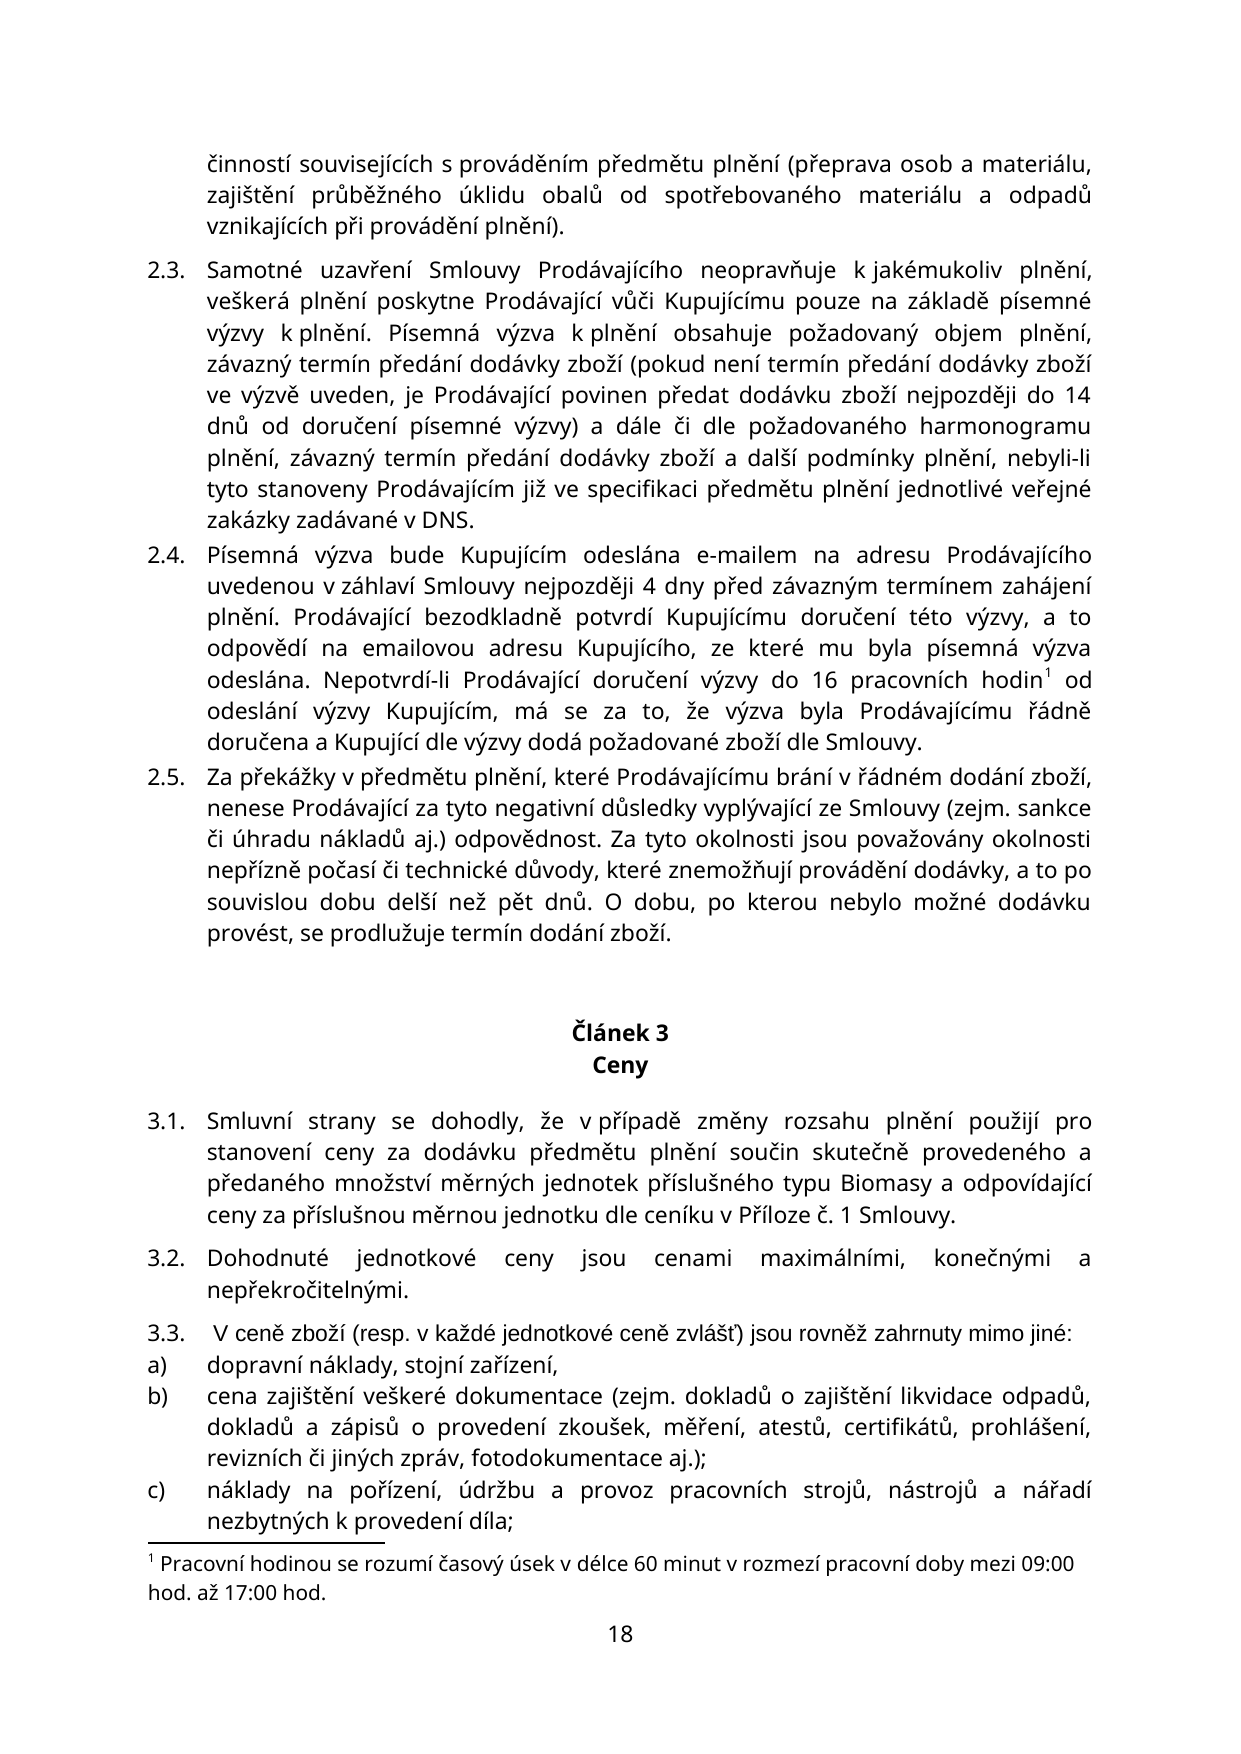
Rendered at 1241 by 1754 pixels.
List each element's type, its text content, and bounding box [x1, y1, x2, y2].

list cena zajištění veškeré dokumentace (zejm. dokladů o zajištění likvidace odpadů, dokladů a zápisů o provedení zkoušek, měření, atestů, certifikátů, prohlášení, revizních či jiných zpráv, fotodokumentace aj.); [147, 1380, 1093, 1473]
list Smluvní strany se dohodly, že v případě změny rozsahu plnění použijí pro stanovení ceny za dodávku předmětu plnění součin skutečně provedeného a předaného množství měrných jednotek příslušného typu Biomasy a odpovídající ceny za příslušnou měrnou jednotku dle ceníku v Příloze č. 1 Smlouvy. [147, 1105, 1093, 1230]
list V ceně zboží (resp. v každé jednotkové ceně zvlášť) jsou rovněž zahrnuty mimo jiné: [147, 1317, 1093, 1348]
list Samotné uzavření Smlouvy Prodávajícího neopravňuje k jakémukoliv plnění, veškerá plnění poskytne Prodávající vůči Kupujícímu pouze na základě písemné výzvy k plnění. Písemná výzva k plnění obsahuje požadovaný objem plnění, závazný termín předání dodávky zboží (pokud není termín předání dodávky zboží ve výzvě uveden, je Prodávající povinen předat dodávku zboží nejpozději do 14 dnů od doručení písemné výzvy) a dále či dle požadovaného harmonogramu plnění, závazný termín předání dodávky zboží a další podmínky plnění, nebyli-li tyto stanoveny Prodávajícím již ve specifikaci předmětu plnění jednotlivé veřejné zakázky zadávané v DNS. [147, 254, 1093, 535]
list Dohodnuté jednotkové ceny jsou cenami maximálními, konečnými a nepřekročitelnými. [147, 1242, 1093, 1305]
list Za překážky v předmětu plnění, které Prodávajícímu brání v řádném dodání zboží, nenese Prodávající za tyto negativní důsledky vyplývající ze Smlouvy (zejm. sankce či úhradu nákladů aj.) odpovědnost. Za tyto okolnosti jsou považovány okolnosti nepřízně počasí či technické důvody, které znemožňují provádění dodávky, a to po souvislou dobu delší než pět dnů. O dobu, po kterou nebylo možné dodávku provést, se prodlužuje termín dodání zboží. [147, 761, 1093, 948]
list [147, 148, 1093, 241]
list náklady na pořízení, údržbu a provoz pracovních strojů, nástrojů a nářadí nezbytných k provedení díla; [147, 1473, 1093, 1536]
text Článek 3 [148, 1017, 1093, 1048]
text Ceny [148, 1048, 1093, 1080]
list dopravní náklady, stojní zařízení, [147, 1348, 1093, 1380]
list Písemná výzva bude Kupujícím odeslána e-mailem na adresu Prodávajícího uvedenou v záhlaví Smlouvy nejpozději 4 dny před závazným termínem zahájení plnění. Prodávající bezodkladně potvrdí Kupujícímu doručení této výzvy, a to odpovědí na emailovou adresu Kupujícího, ze které mu byla písemná výzva odeslána. Nepotvrdí-li Prodávající doručení výzvy do 16 pracovních hodin od odeslání výzvy Kupujícím, má se za to, že výzva byla Prodávajícímu řádně doručena a Kupující dle výzvy dodá požadované zboží dle Smlouvy. [147, 538, 1093, 757]
